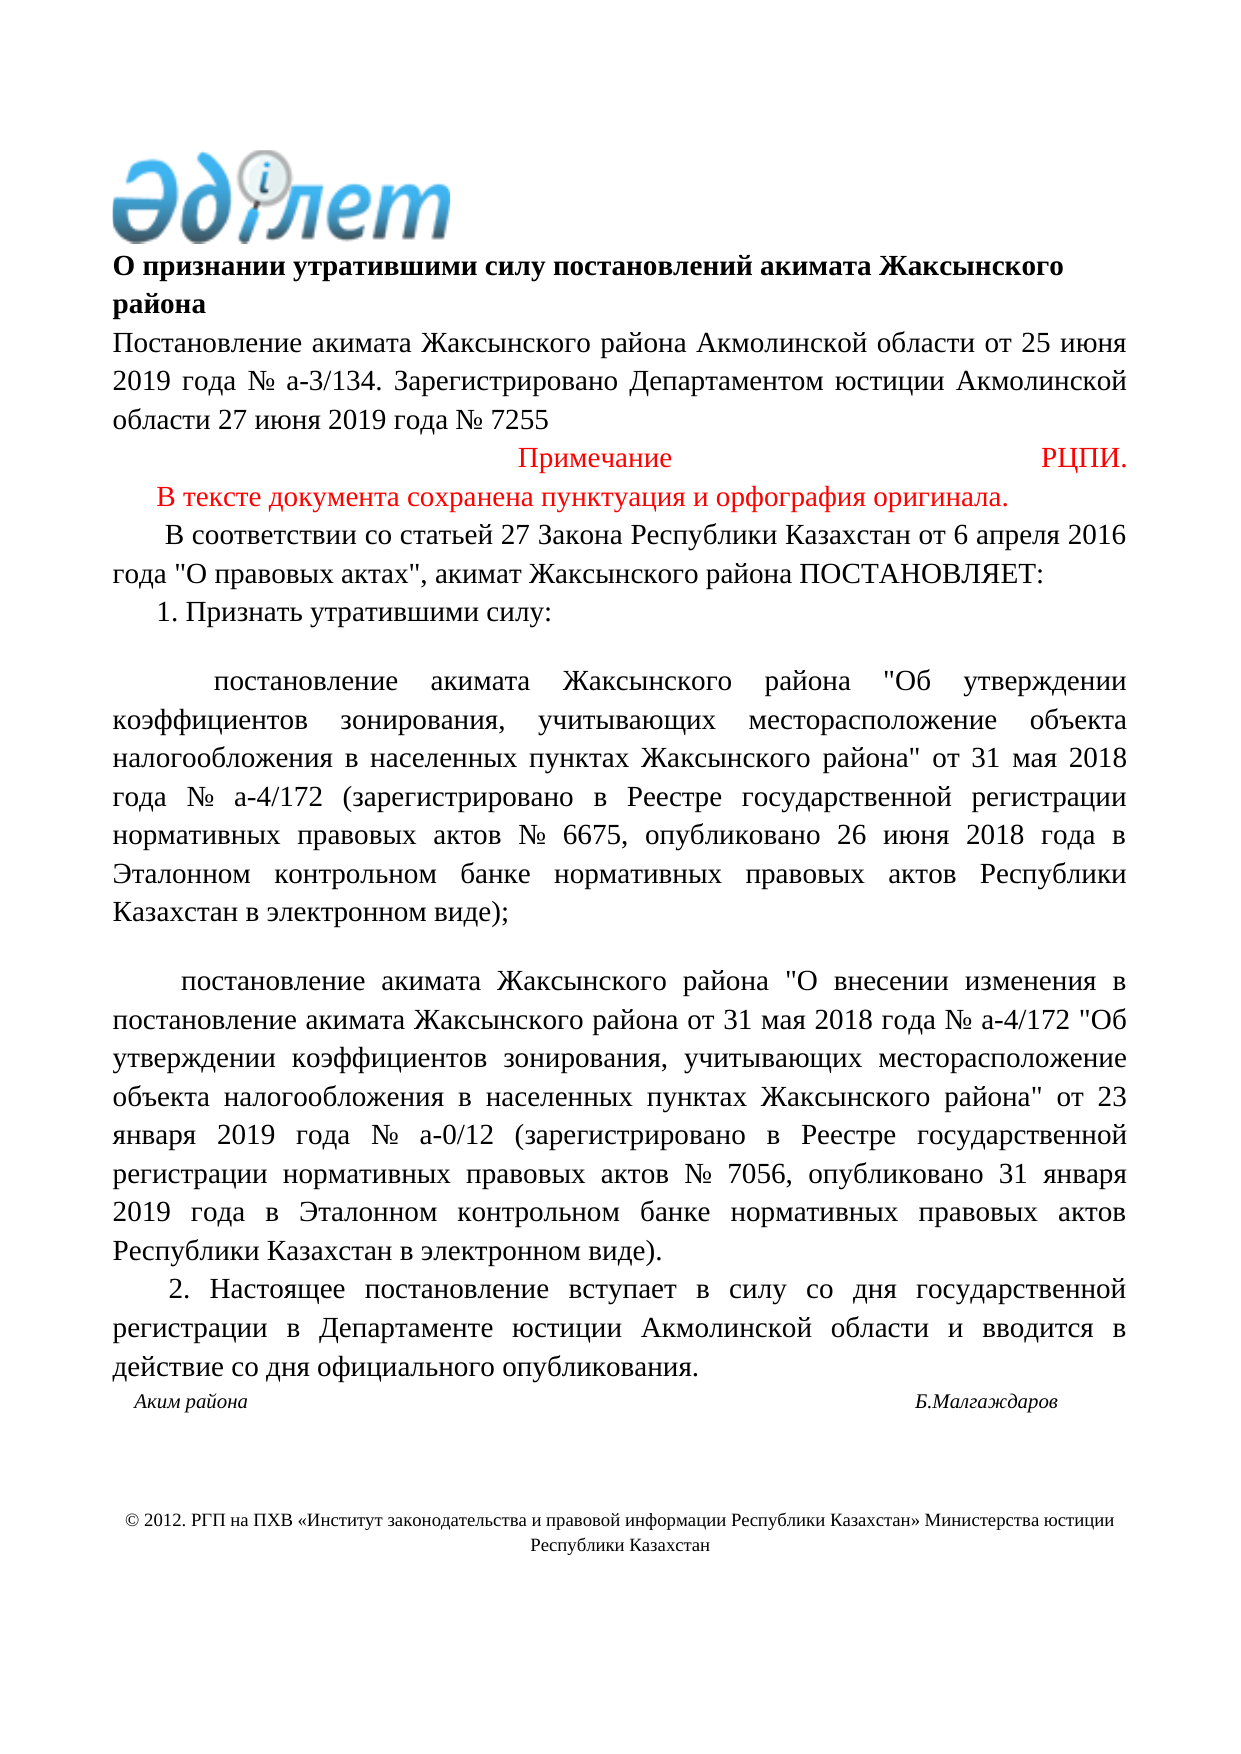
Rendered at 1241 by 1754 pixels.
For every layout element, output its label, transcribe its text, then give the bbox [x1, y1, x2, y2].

text Примечание РЦПИ. В тексте документа сохранена пунктуация и орфография оригинала. [112, 440, 1128, 512]
table_header Б.Малгаждаров [913, 1387, 1240, 1418]
picture [112, 150, 451, 244]
text В соответствии со статьей 27 Закона Республики Казахстан от 6 апреля 2016 года "О правовых актах", акимат Жаксынского района ПОСТАНОВЛЯЕТ: [112, 517, 1128, 589]
text 2. Настоящее постановление вступает в силу со дня государственной регистрации в Департаменте юстиции Акмолинской области и вводится в действие со дня официального опубликования. [112, 1272, 1128, 1382]
text Постановление акимата Жаксынского района Акмолинской области от 25 июня 2019 года № а-3/134. Зарегистрировано Департаментом юстиции Акмолинской области 27 июня 2019 года № 7255 [112, 325, 1128, 435]
text постановление акимата Жаксынского района "Об утверждении коэффициентов зонирования, учитывающих месторасположение объекта налогообложения в населенных пунктах Жаксынского района" от 31 мая 2018 года № а-4/172 (зарегистрировано в Реестре государственной регистрации нормативных правовых актов № 6675, опубликовано 26 июня 2018 года в Эталонном контрольном банке нормативных правовых актов Республики Казахстан в электронном виде); [112, 663, 1128, 928]
text О признании утратившими силу постановлений акимата Жаксынского района [112, 248, 1128, 320]
text 1. Признать утратившими силу: [112, 594, 1128, 628]
table_header Аким района [101, 1387, 913, 1418]
text © 2012. РГП на ПХВ «Институт законодательства и правовой информации Республики Казахстан» Министерства юстиции Республики Казахстан [112, 1509, 1128, 1555]
text постановление акимата Жаксынского района "О внесении изменения в постановление акимата Жаксынского района от 31 мая 2018 года № а-4/172 "Об утверждении коэффициентов зонирования, учитывающих месторасположение объекта налогообложения в населенных пунктах Жаксынского района" от 23 января 2019 года № а-0/12 (зарегистрировано в Реестре государственной регистрации нормативных правовых актов № 7056, опубликовано 31 января 2019 года в Эталонном контрольном банке нормативных правовых актов Республики Казахстан в электронном виде). [112, 963, 1128, 1267]
